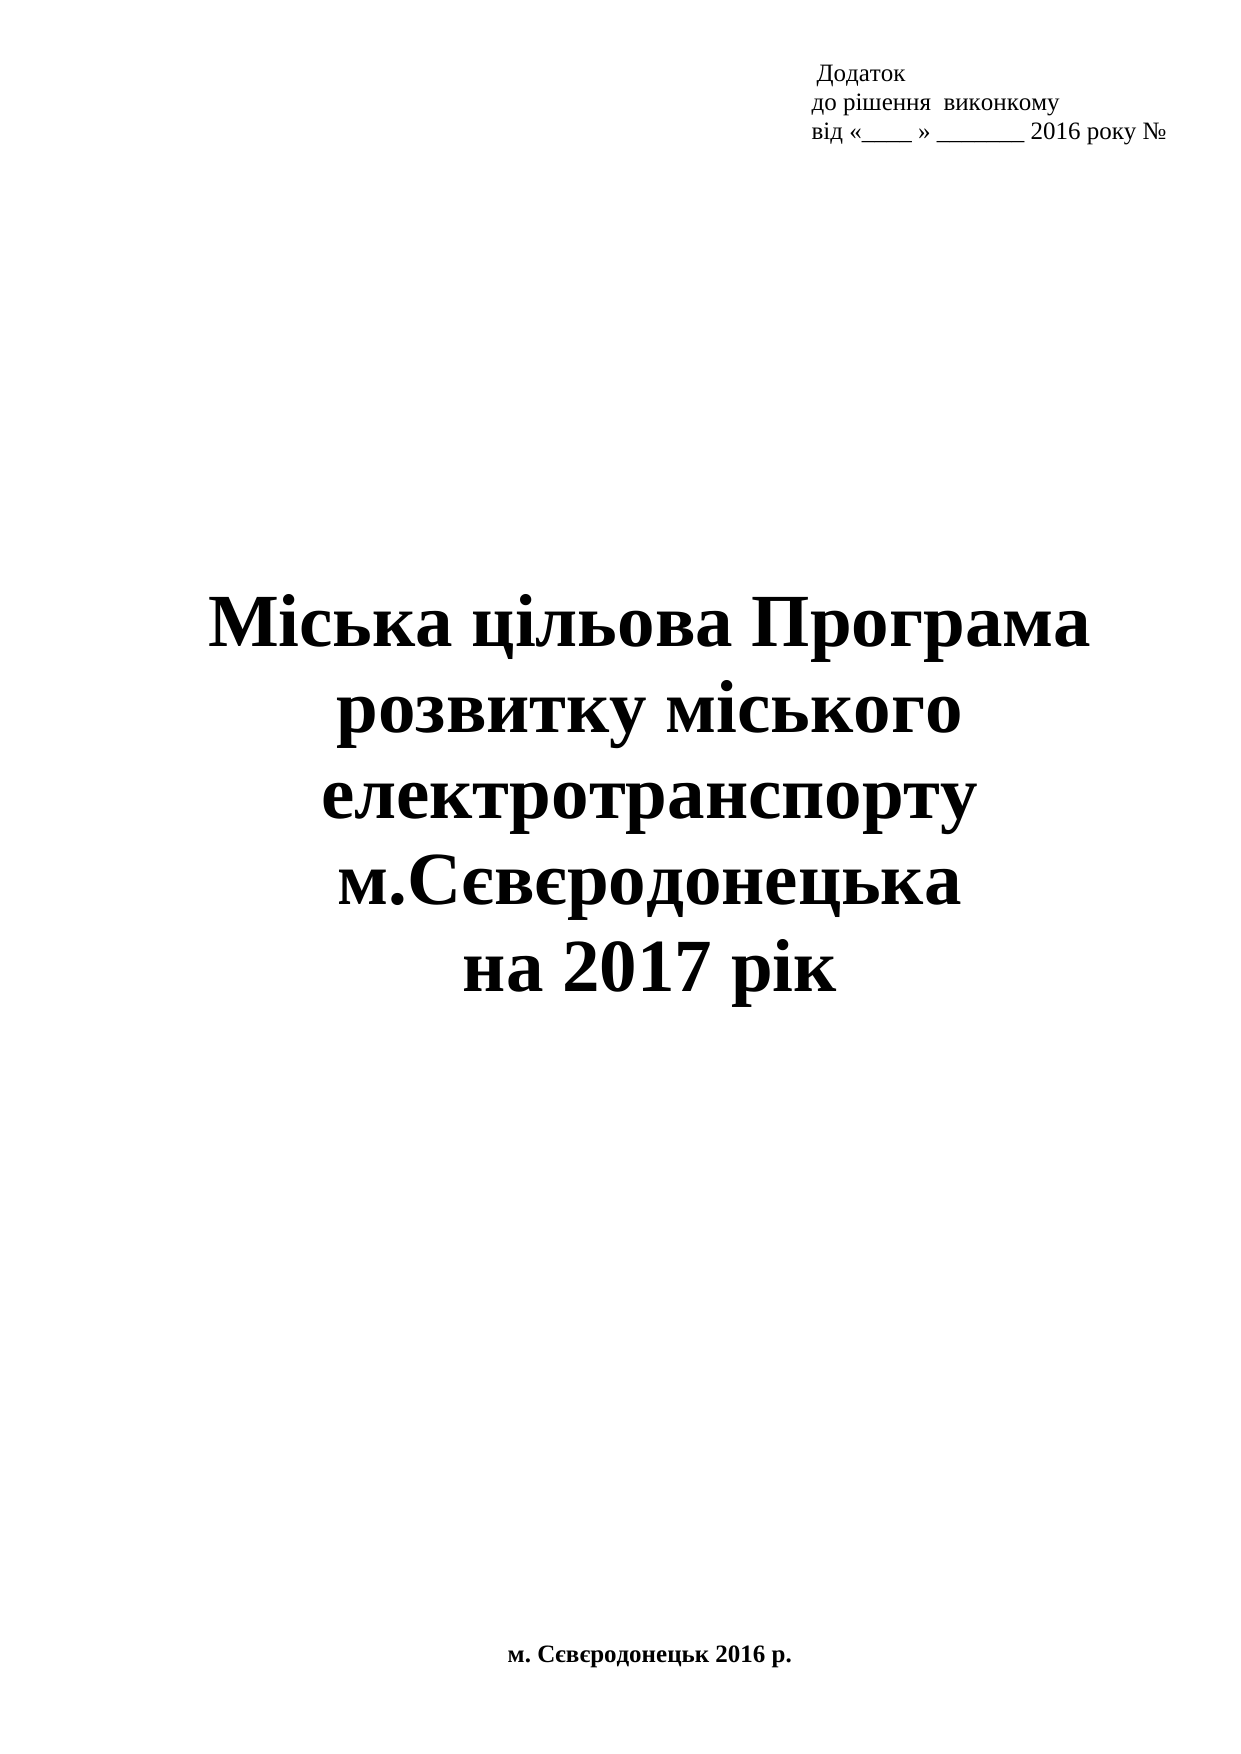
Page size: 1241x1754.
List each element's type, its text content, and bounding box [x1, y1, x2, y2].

text Міська цільова Програма [148, 576, 1152, 662]
text Додаток [148, 58, 1152, 87]
text розвитку міського електротранспорту м.Сєвєродонецька [148, 662, 1152, 921]
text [148, 1639, 1152, 1668]
text від «____ » _______ 2016 року № [148, 116, 1181, 144]
text на 2017 рік [148, 921, 1152, 1007]
text до рішення виконкому [148, 87, 1196, 116]
